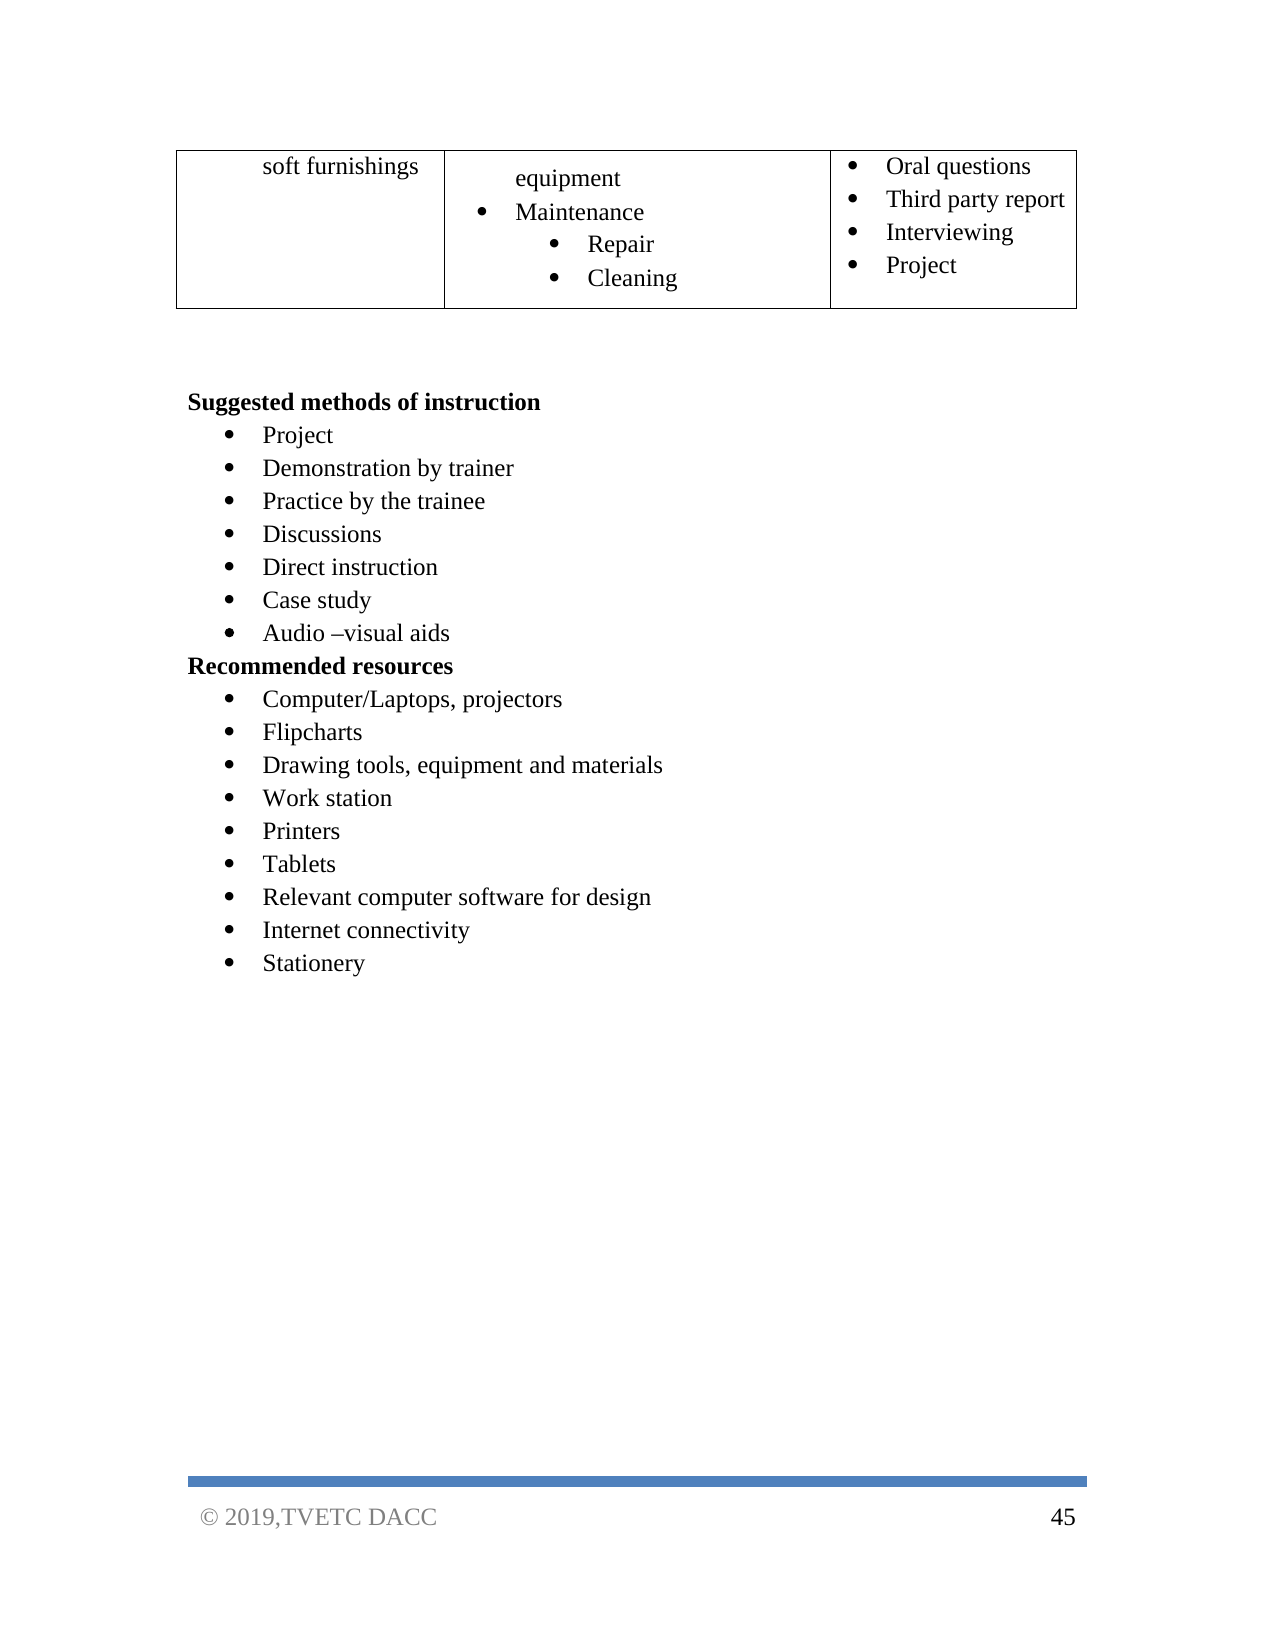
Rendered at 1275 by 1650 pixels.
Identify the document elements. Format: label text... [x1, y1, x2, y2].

list Demonstration by trainer [225, 453, 1087, 482]
list Practice by the trainee [225, 486, 1087, 515]
text Suggested methods of instruction [187, 387, 1087, 416]
list Work station [225, 783, 1087, 812]
list Stationery [225, 948, 1087, 977]
list Case study [225, 585, 1087, 614]
list Discussions [225, 519, 1087, 548]
list Internet connectivity [225, 915, 1087, 944]
list Audio –visual aids [225, 618, 1087, 647]
text Recommended resources [187, 651, 1087, 680]
list Project [225, 420, 1087, 449]
list Relevant computer software for design [225, 882, 1087, 911]
list Flipcharts [225, 717, 1087, 746]
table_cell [831, 151, 1076, 307]
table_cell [177, 151, 444, 307]
list Tablets [225, 849, 1087, 878]
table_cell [445, 151, 830, 307]
list Computer/Laptops, projectors [225, 684, 1087, 713]
list Direct instruction [225, 552, 1087, 581]
list Drawing tools, equipment and materials [225, 750, 1087, 779]
list Printers [225, 816, 1087, 845]
